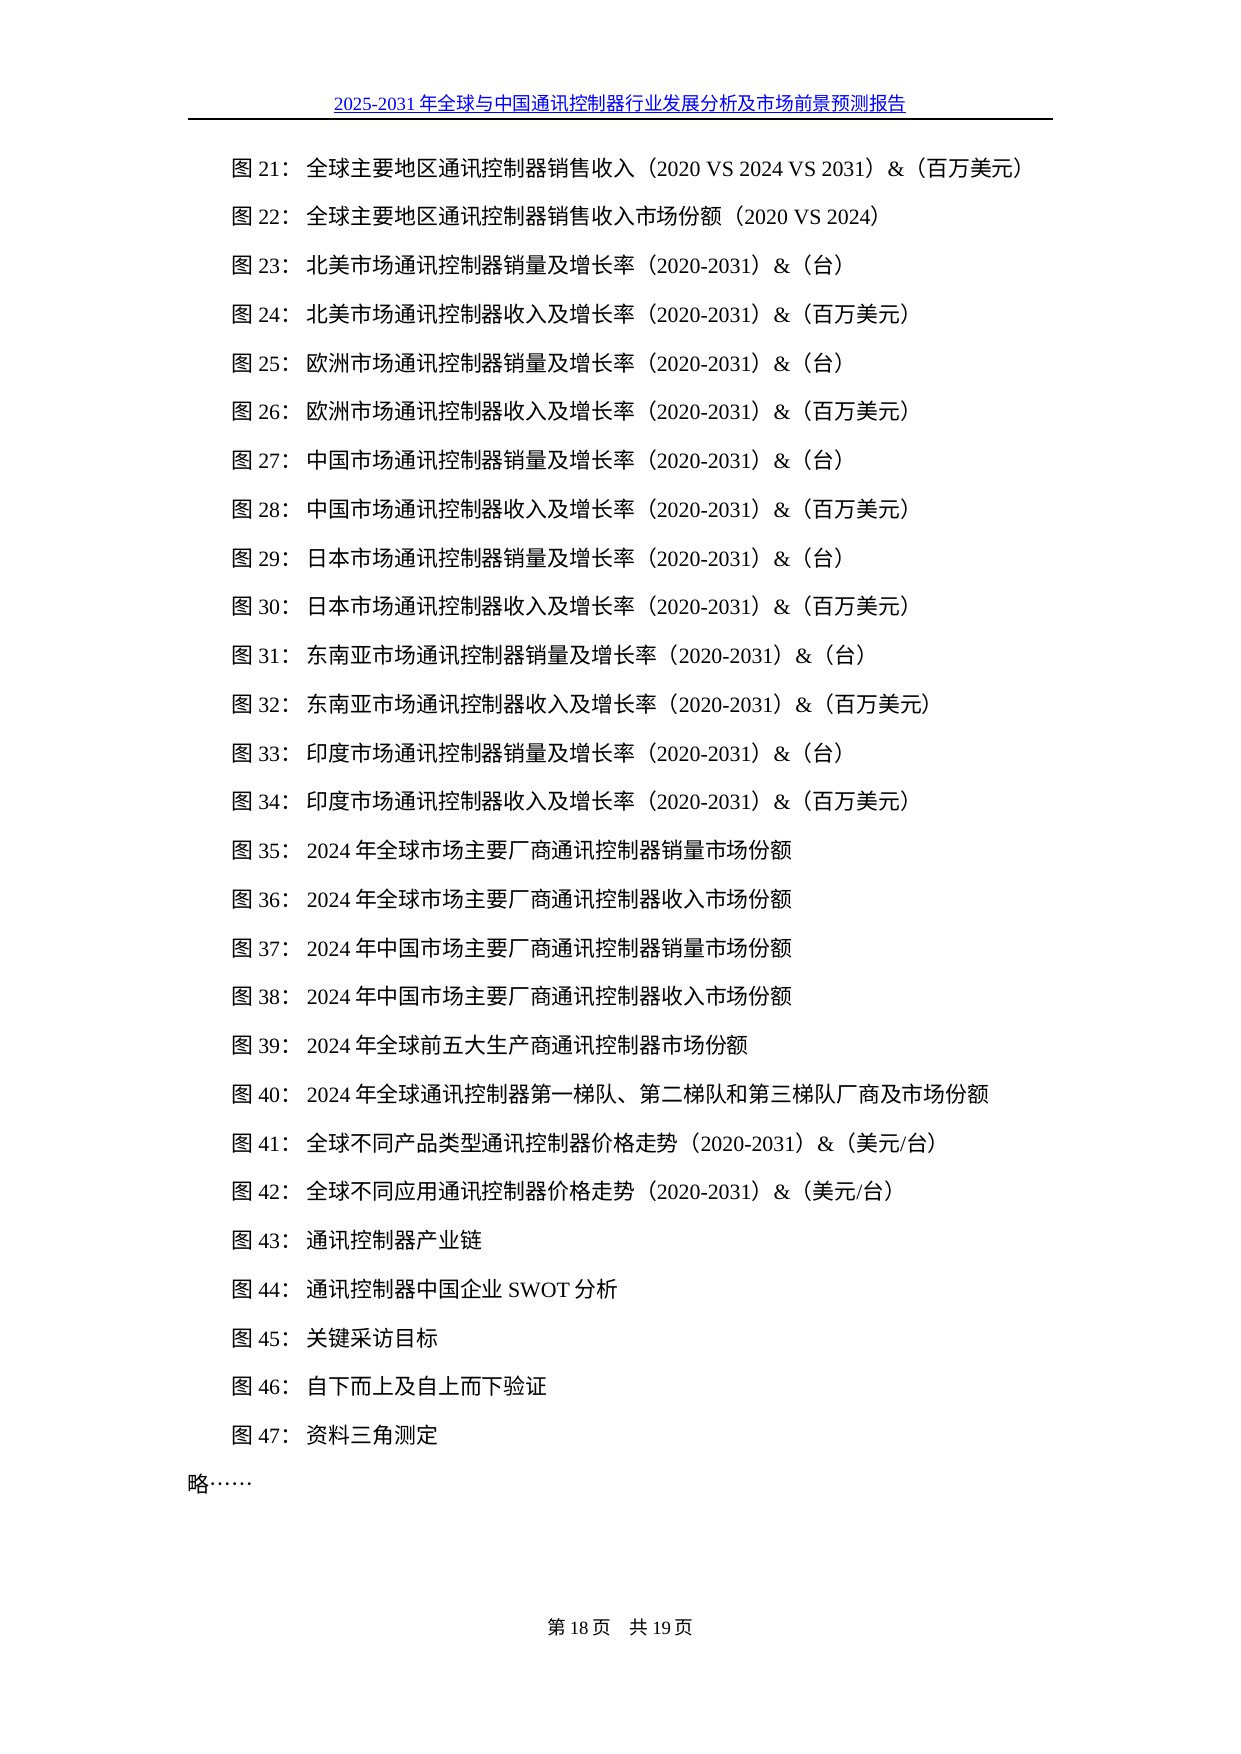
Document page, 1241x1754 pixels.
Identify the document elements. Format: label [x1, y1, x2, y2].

text [187, 150, 1053, 1499]
